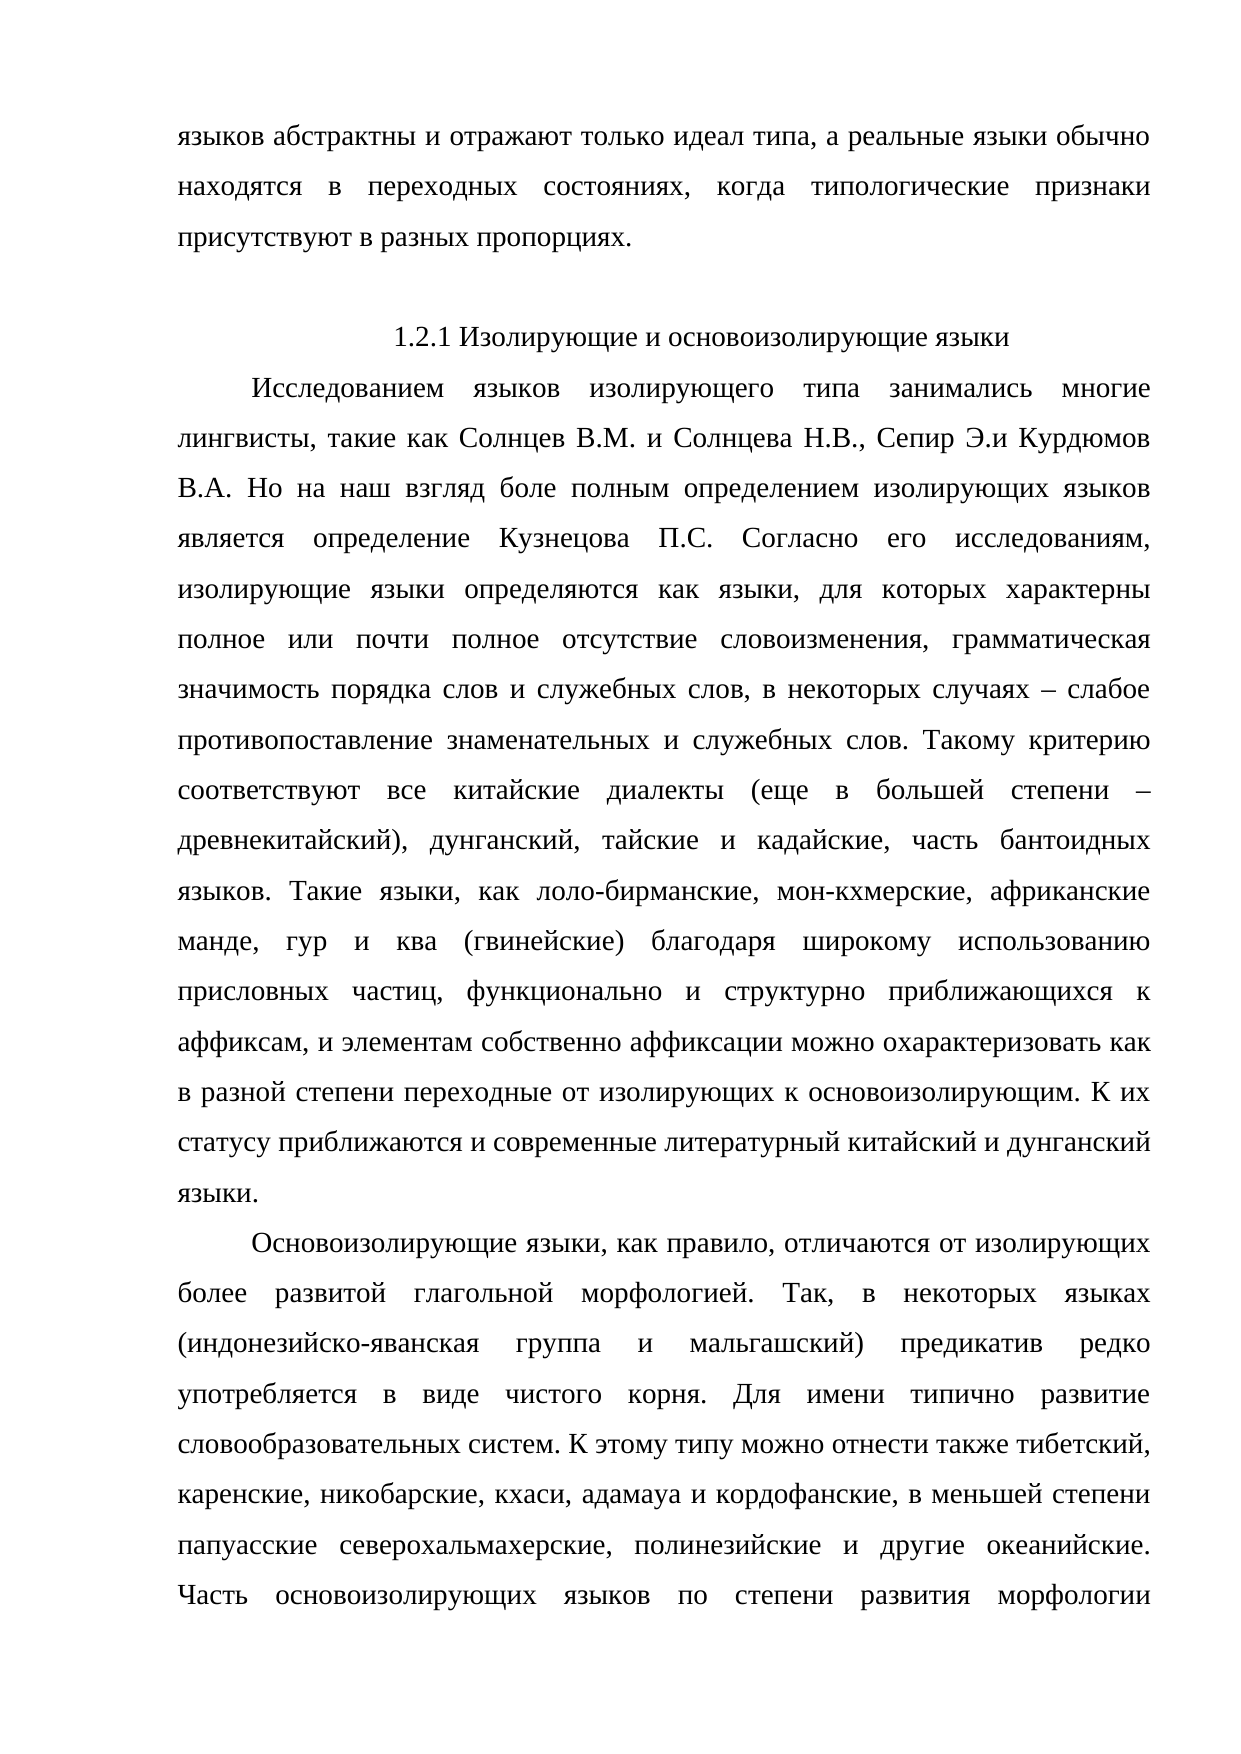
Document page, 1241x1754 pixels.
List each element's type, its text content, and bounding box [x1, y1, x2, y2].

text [177, 118, 1152, 252]
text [177, 1225, 1152, 1611]
text Исследованием языков изолирующего типа занимались многие лингвисты, такие как Солнцев В.М. и Солнцева Н.В., Сепир Э.и Курдюмов В.А. Но на наш взгляд боле полным определением изолирующих языков является определение Кузнецова П.С. Согласно его исследованиям, изолирующие языки определяются как языки, для которых характерны полное или почти полное отсутствие словоизменения, грамматическая значимость порядка слов и служебных слов, в некоторых случаях – слабое противопоставление знаменательных и служебных слов. Такому критерию соответствуют все китайские диалекты (еще в большей степени – древнекитайский), дунганский, тайские и кадайские, часть бантоидных языков. Такие языки, как лоло-бирманские, мон-кхмерские, африканские манде, гур и ква (гвинейские) благодаря широкому использованию присловных частиц, функционально и структурно приближающихся к аффиксам, и элементам собственно аффиксации можно охарактеризовать как в разной степени переходные от изолирующих к основоизолирующим. К их статусу приближаются и современные литературный китайский и дунганский языки. [177, 370, 1152, 1208]
text 1.2.1 Изолирующие и основоизолирующие языки [177, 319, 1152, 353]
